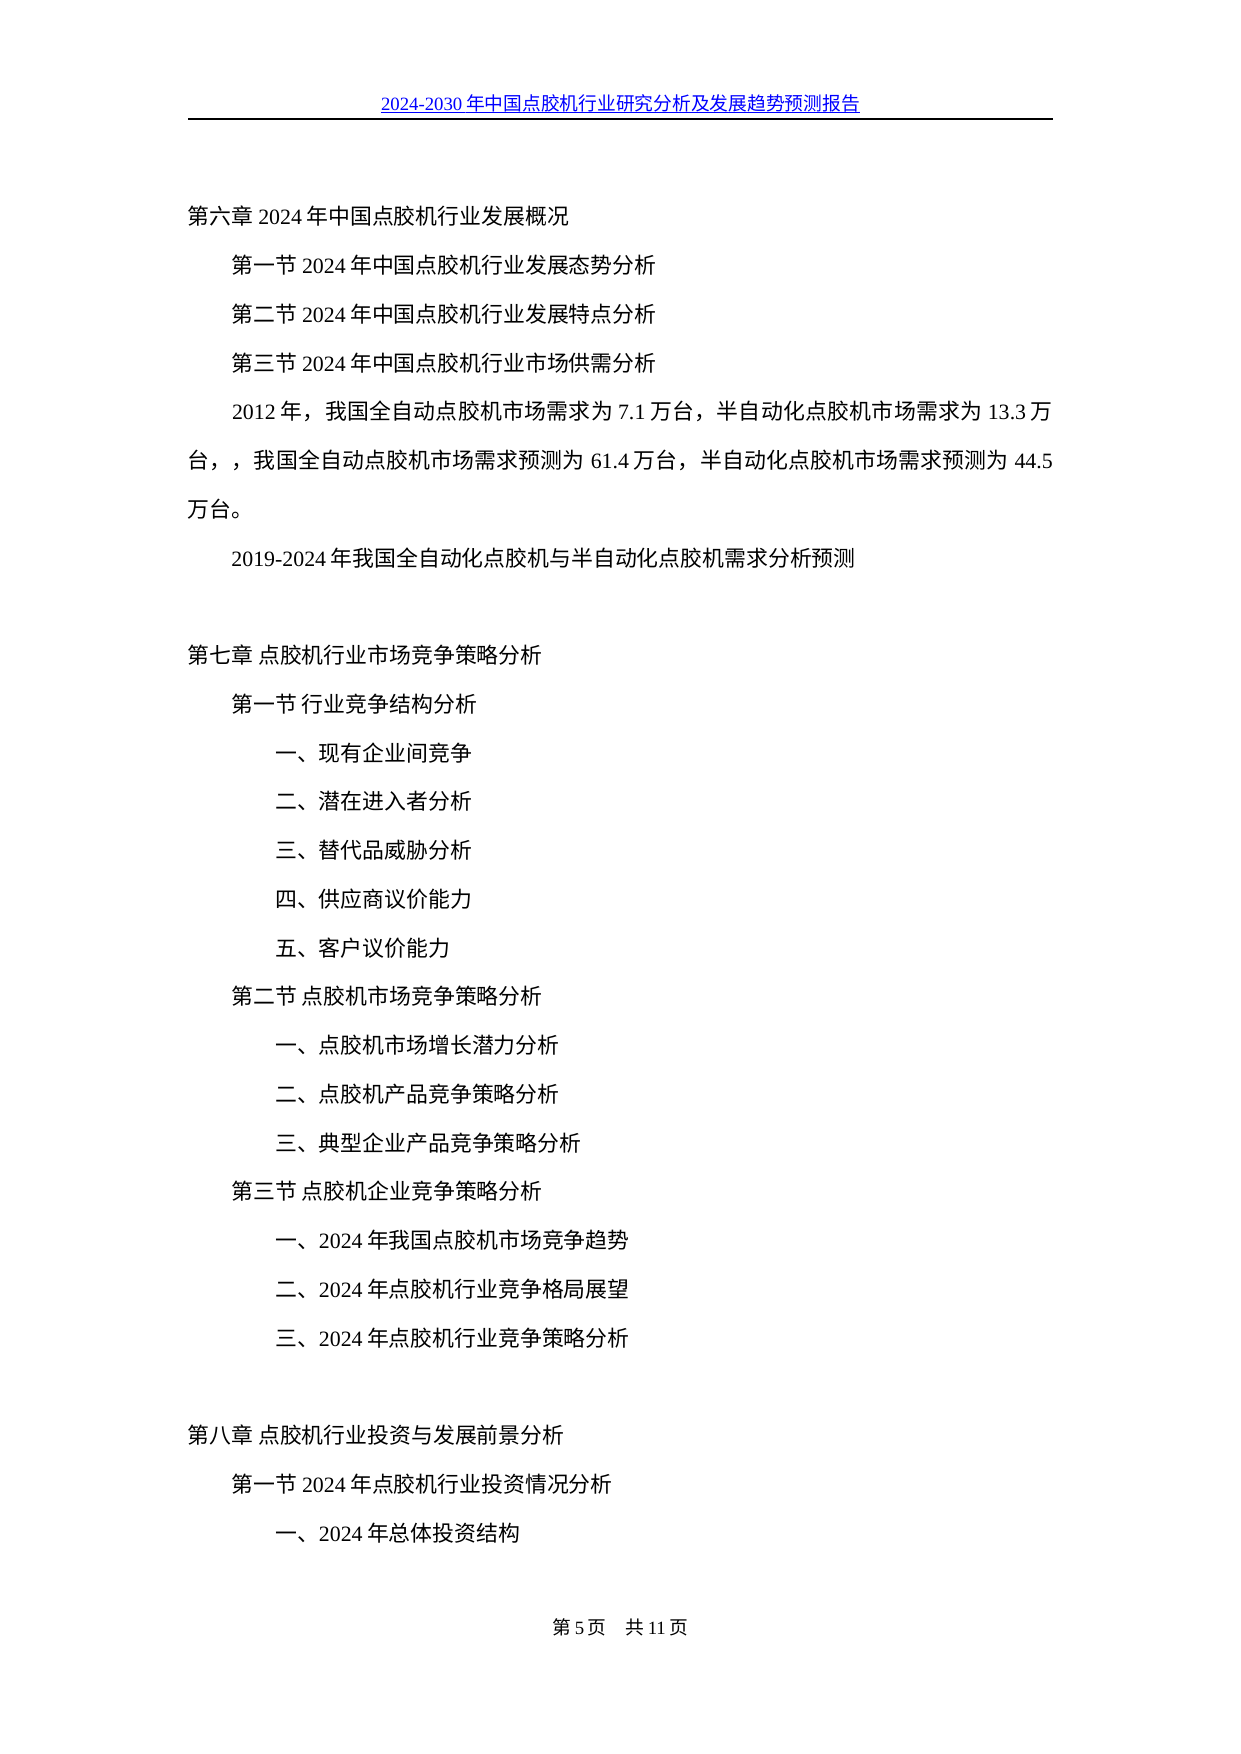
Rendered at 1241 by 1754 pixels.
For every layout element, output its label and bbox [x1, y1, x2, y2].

text [187, 150, 1053, 1548]
